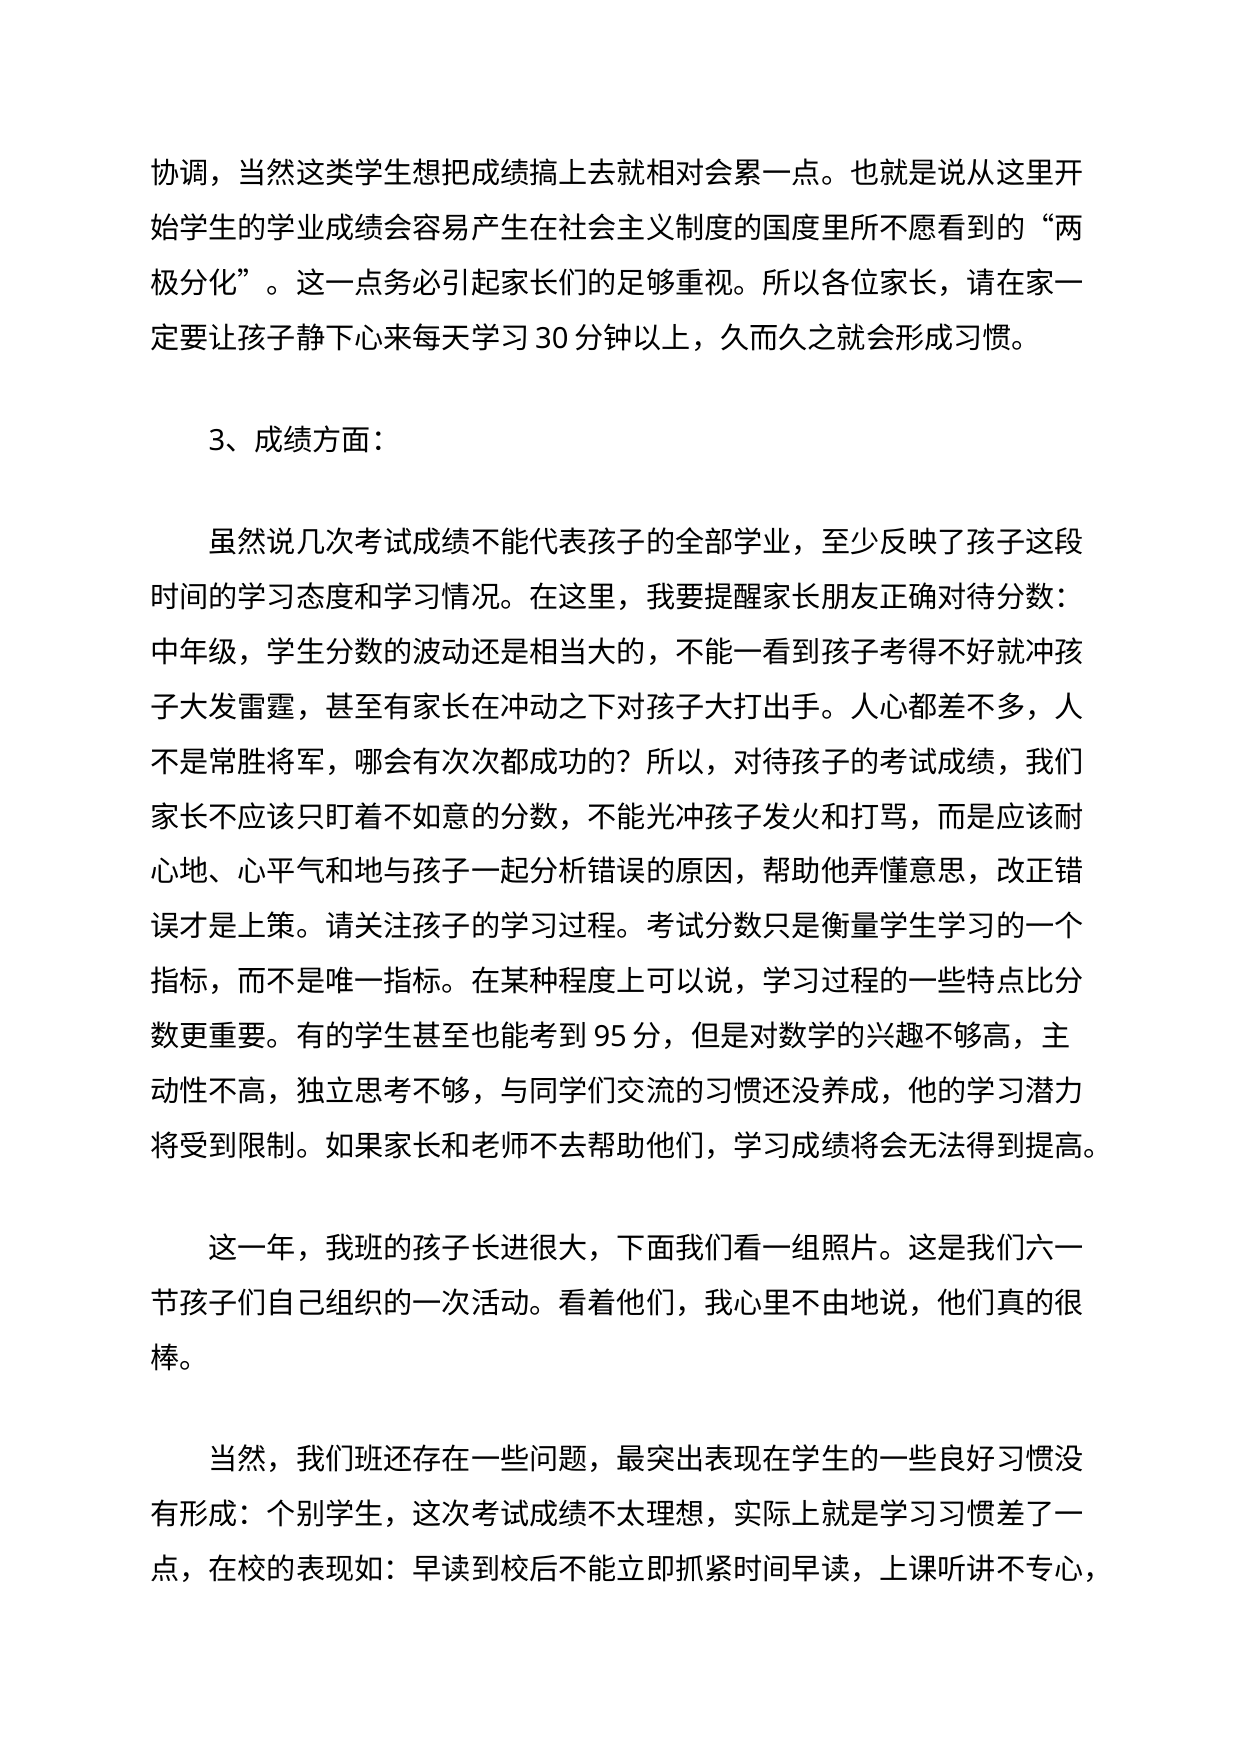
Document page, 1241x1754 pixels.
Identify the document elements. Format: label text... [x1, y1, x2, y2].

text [150, 1436, 1090, 1588]
text 这一年，我班的孩子长进很大，下面我们看一组照片。这是我们六一节孩子们自己组织的一次活动。看着他们，我心里不由地说，他们真的很棒。 [150, 1224, 1090, 1376]
text 虽然说几次考试成绩不能代表孩子的全部学业，至少反映了孩子这段时间的学习态度和学习情况。在这里，我要提醒家长朋友正确对待分数：中年级，学生分数的波动还是相当大的，不能一看到孩子考得不好就冲孩子大发雷霆，甚至有家长在冲动之下对孩子大打出手。人心都差不多，人不是常胜将军，哪会有次次都成功的？所以，对待孩子的考试成绩，我们家长不应该只盯着不如意的分数，不能光冲孩子发火和打骂，而是应该耐心地、心平气和地与孩子一起分析错误的原因，帮助他弄懂意思，改正错误才是上策。请关注孩子的学习过程。考试分数只是衡量学生学习的一个指标，而不是唯一指标。在某种程度上可以说，学习过程的一些特点比分数更重要。有的学生甚至也能考到95分，但是对数学的兴趣不够高，主动性不高，独立思考不够，与同学们交流的习惯还没养成，他的学习潜力将受到限制。如果家长和老师不去帮助他们，学习成绩将会无法得到提高。 [150, 519, 1090, 1165]
text 3、成绩方面： [150, 417, 1090, 459]
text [150, 150, 1090, 357]
